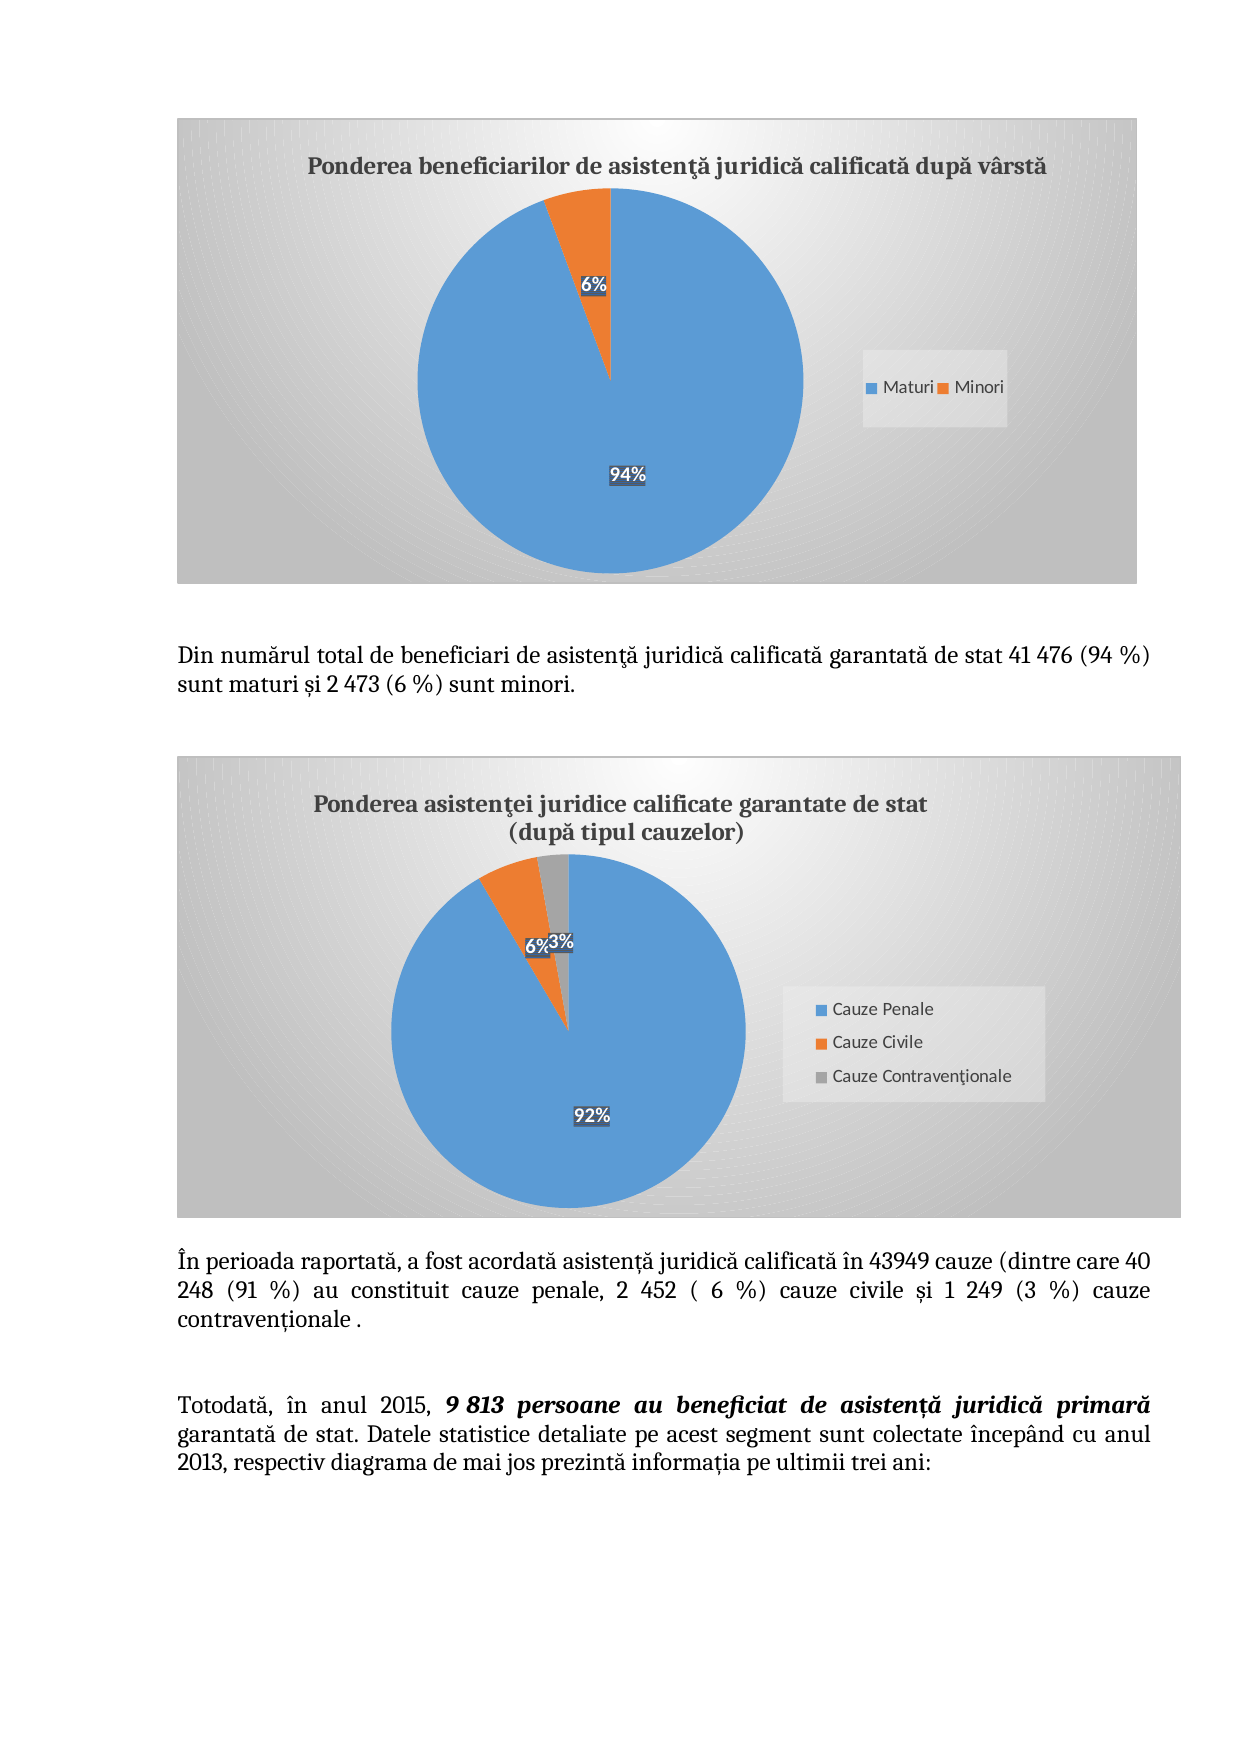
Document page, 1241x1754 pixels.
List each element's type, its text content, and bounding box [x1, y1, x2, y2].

text Totodată, în anul 2015, 9 813 persoane au beneficiat de asistență juridică primară garantată de stat. Datele statistice detaliate pe acest segment sunt colectate începând cu anul 2013, respectiv diagrama de mai jos prezintă informația pe ultimii trei ani: [177, 1391, 1152, 1477]
text În perioada raportată, a fost acordată asistență juridică calificată în 43949 cauze (dintre care 40 248 (91 %) au constituit cauze penale, 2 452 ( 6 %) cauze civile și 1 249 (3 %) cauze contravenționale . [177, 1247, 1152, 1333]
text Din numărul total de beneficiari de asistenţă juridică calificată garantată de stat 41 476 (94 %) sunt maturi şi 2 473 (6 %) sunt minori. [177, 641, 1152, 699]
